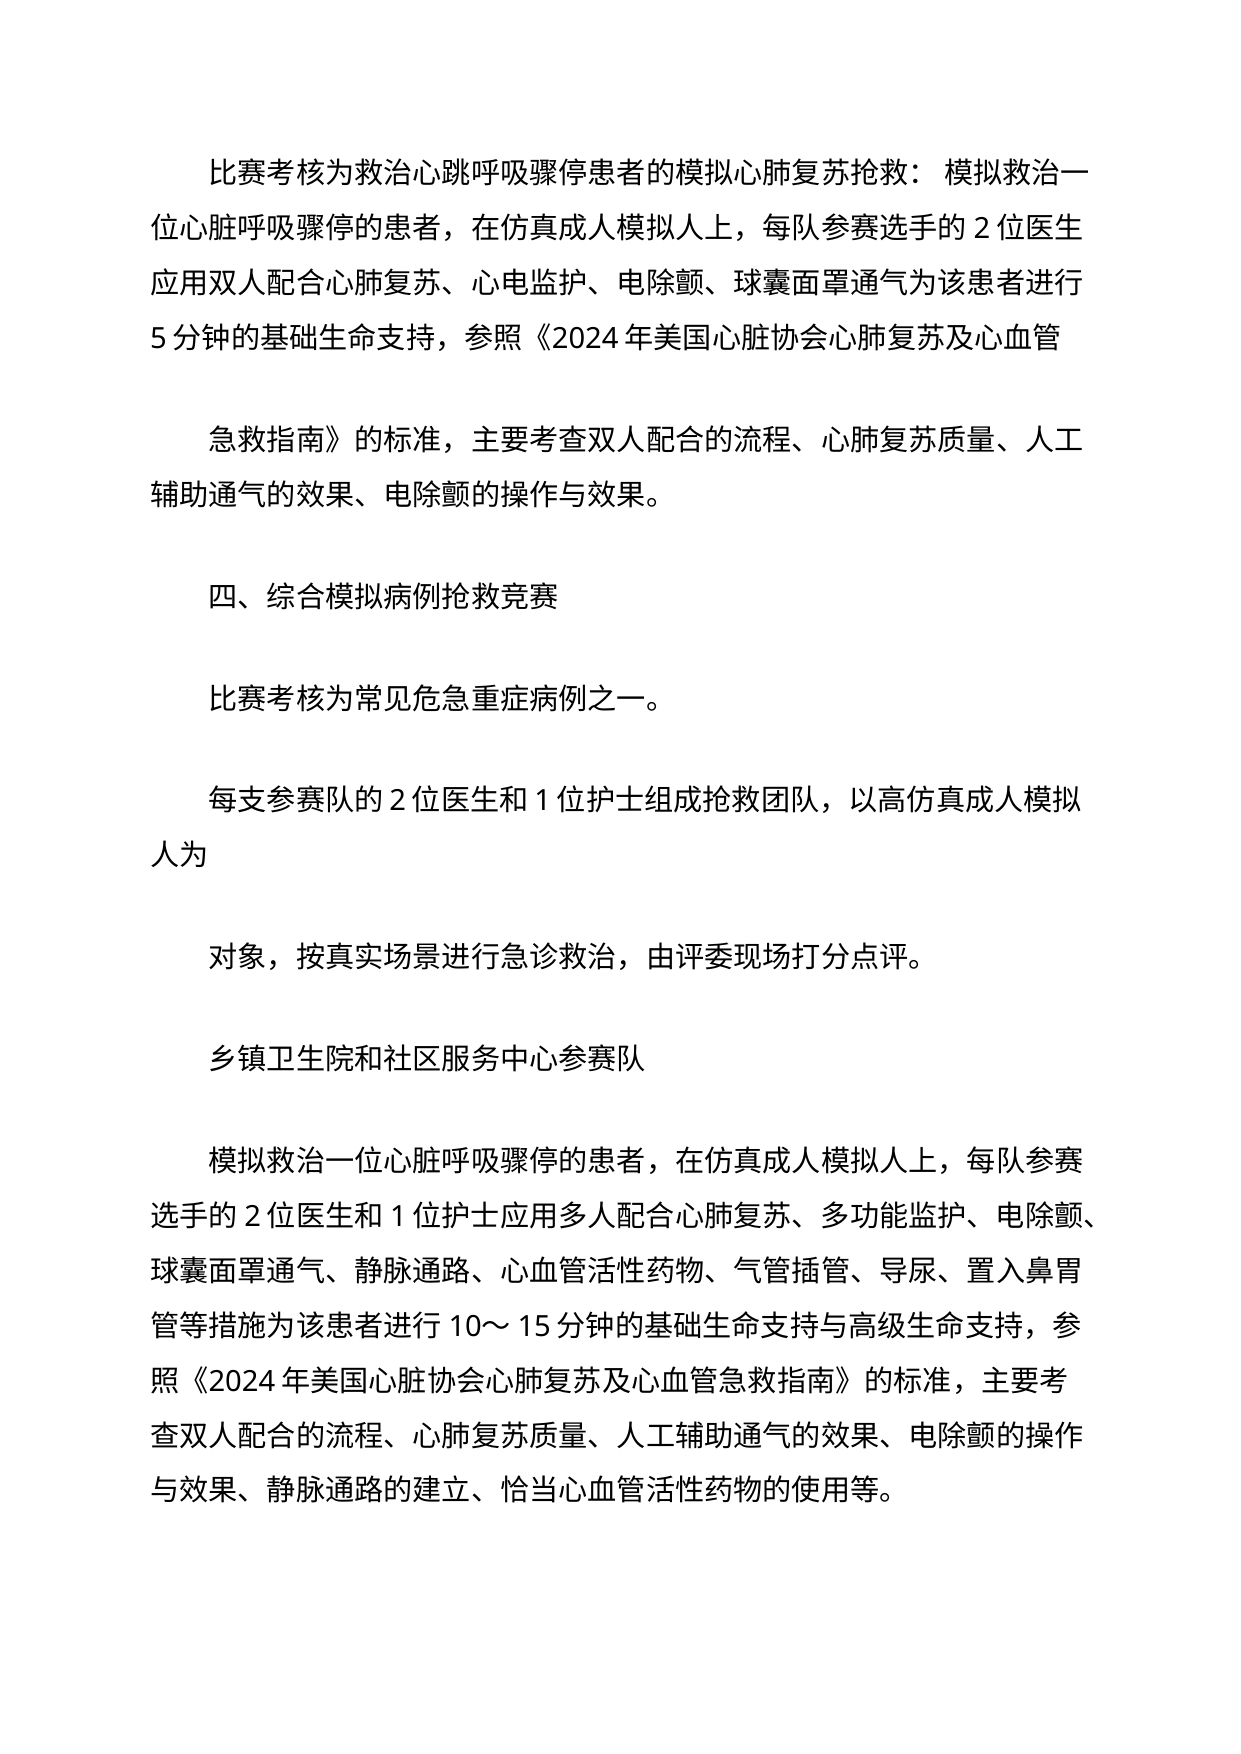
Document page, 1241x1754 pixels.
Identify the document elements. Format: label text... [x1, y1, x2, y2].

text 急救指南》的标准，主要考查双人配合的流程、心肺复苏质量、人工辅助通气的效果、电除颤的操作与效果。 [150, 417, 1090, 514]
text 乡镇卫生院和社区服务中心参赛队 [150, 1036, 1090, 1078]
text 比赛考核为救治心跳呼吸骤停患者的模拟心肺复苏抢救： 模拟救治一位心脏呼吸骤停的患者，在仿真成人模拟人上，每队参赛选手的 2位医生应用双人配合心肺复苏、心电监护、电除颤、球囊面罩通气为该患者进行5分钟的基础生命支持，参照《2024年美国心脏协会心肺复苏及心血管 [150, 150, 1090, 357]
text 比赛考核为常见危急重症病例之一。 [150, 675, 1090, 717]
text 四、综合模拟病例抢救竞赛 [150, 573, 1090, 616]
text 对象，按真实场景进行急诊救治，由评委现场打分点评。 [150, 934, 1090, 976]
text 模拟救治一位心脏呼吸骤停的患者，在仿真成人模拟人上，每队参赛选手的 2位医生和 1位护士应用多人配合心肺复苏、多功能监护、电除颤、球囊面罩通气、静脉通路、心血管活性药物、气管插管、导尿、置入鼻胃管等措施为该患者进行 10～ 15分钟的基础生命支持与高级生命支持，参照《2024年美国心脏协会心肺复苏及心血管急救指南》的标准，主要考查双人配合的流程、心肺复苏质量、人工辅助通气的效果、电除颤的操作与效果、静脉通路的建立、恰当心血管活性药物的使用等。 [150, 1137, 1090, 1509]
text 每支参赛队的2位医生和1位护士组成抢救团队，以高仿真成人模拟人为 [150, 777, 1090, 874]
